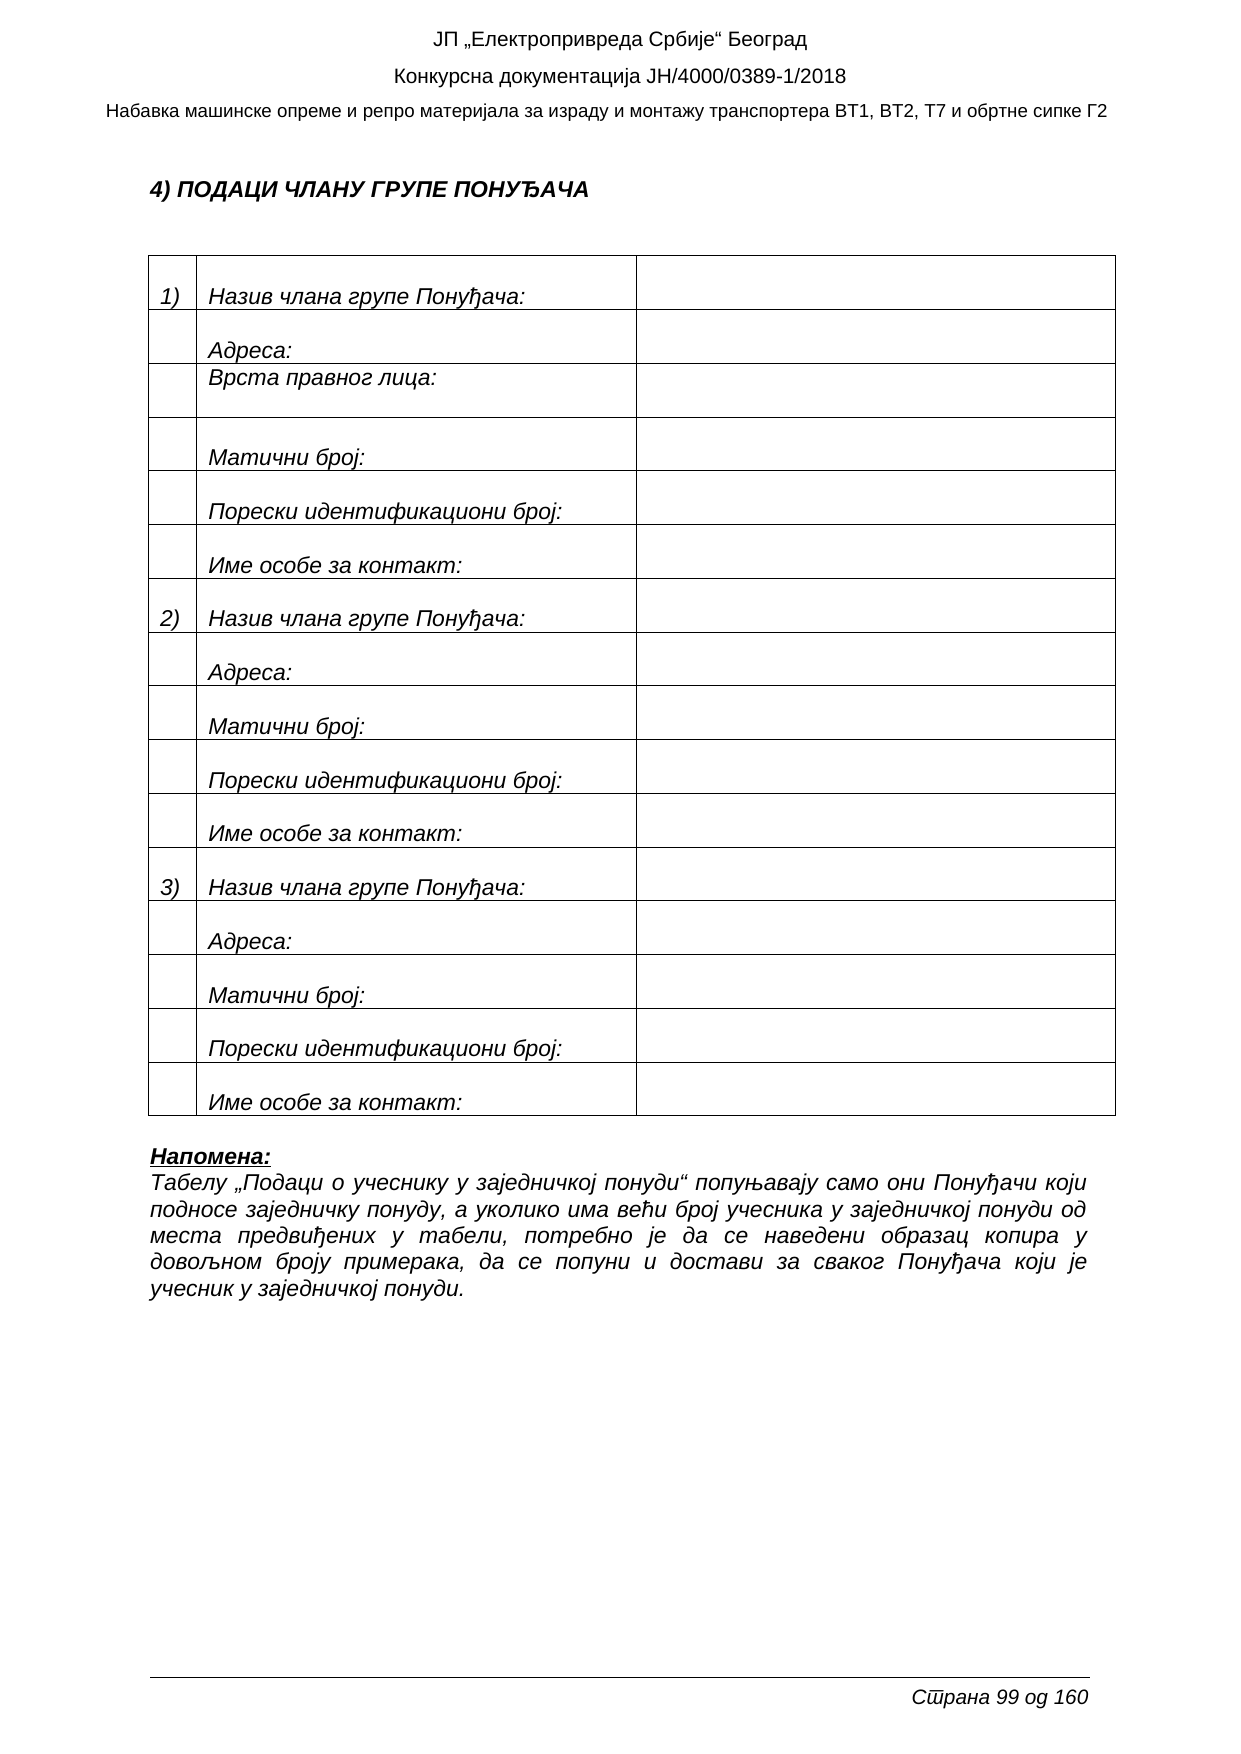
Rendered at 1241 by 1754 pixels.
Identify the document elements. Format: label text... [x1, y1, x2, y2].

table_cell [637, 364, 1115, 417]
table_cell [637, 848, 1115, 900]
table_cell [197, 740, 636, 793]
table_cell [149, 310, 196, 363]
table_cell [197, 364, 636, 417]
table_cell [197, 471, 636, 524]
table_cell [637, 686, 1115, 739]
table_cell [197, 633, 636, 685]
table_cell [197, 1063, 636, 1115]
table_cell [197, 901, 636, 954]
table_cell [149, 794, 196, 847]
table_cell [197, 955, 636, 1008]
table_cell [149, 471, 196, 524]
text 4) ПОДАЦИ ЧЛАНУ ГРУПЕ ПОНУЂАЧА [150, 176, 1090, 203]
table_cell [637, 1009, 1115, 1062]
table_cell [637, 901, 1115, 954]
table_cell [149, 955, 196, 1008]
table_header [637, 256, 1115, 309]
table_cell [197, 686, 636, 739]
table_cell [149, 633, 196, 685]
text Табелу „Подаци о учеснику у заједничкој понуди“ попуњавају само они Понуђачи који подносе заједничку понуду, а уколико има већи број учесника у заједничкој понуди од места предвиђених у табели, потребно је да се наведени образац копира у довољном броју примерака, да се попуни и достави за сваког Понуђача који је учесник у заједничкој понуди. [150, 1169, 1090, 1301]
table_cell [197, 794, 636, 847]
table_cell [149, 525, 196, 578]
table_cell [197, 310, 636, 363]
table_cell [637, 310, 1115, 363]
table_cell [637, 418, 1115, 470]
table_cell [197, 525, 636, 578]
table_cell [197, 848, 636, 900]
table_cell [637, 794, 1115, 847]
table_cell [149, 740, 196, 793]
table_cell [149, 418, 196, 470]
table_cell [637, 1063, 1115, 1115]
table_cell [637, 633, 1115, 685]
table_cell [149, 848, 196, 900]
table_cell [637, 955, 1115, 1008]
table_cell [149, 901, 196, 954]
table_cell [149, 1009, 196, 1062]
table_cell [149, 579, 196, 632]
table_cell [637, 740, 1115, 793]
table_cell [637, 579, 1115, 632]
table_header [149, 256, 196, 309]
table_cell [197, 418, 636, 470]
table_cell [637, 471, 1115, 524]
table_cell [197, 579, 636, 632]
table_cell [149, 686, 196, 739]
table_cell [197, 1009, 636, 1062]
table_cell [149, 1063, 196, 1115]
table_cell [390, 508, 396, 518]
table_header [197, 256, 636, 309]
text Напомена: [150, 1143, 1090, 1169]
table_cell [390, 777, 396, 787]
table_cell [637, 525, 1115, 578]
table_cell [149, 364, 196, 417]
